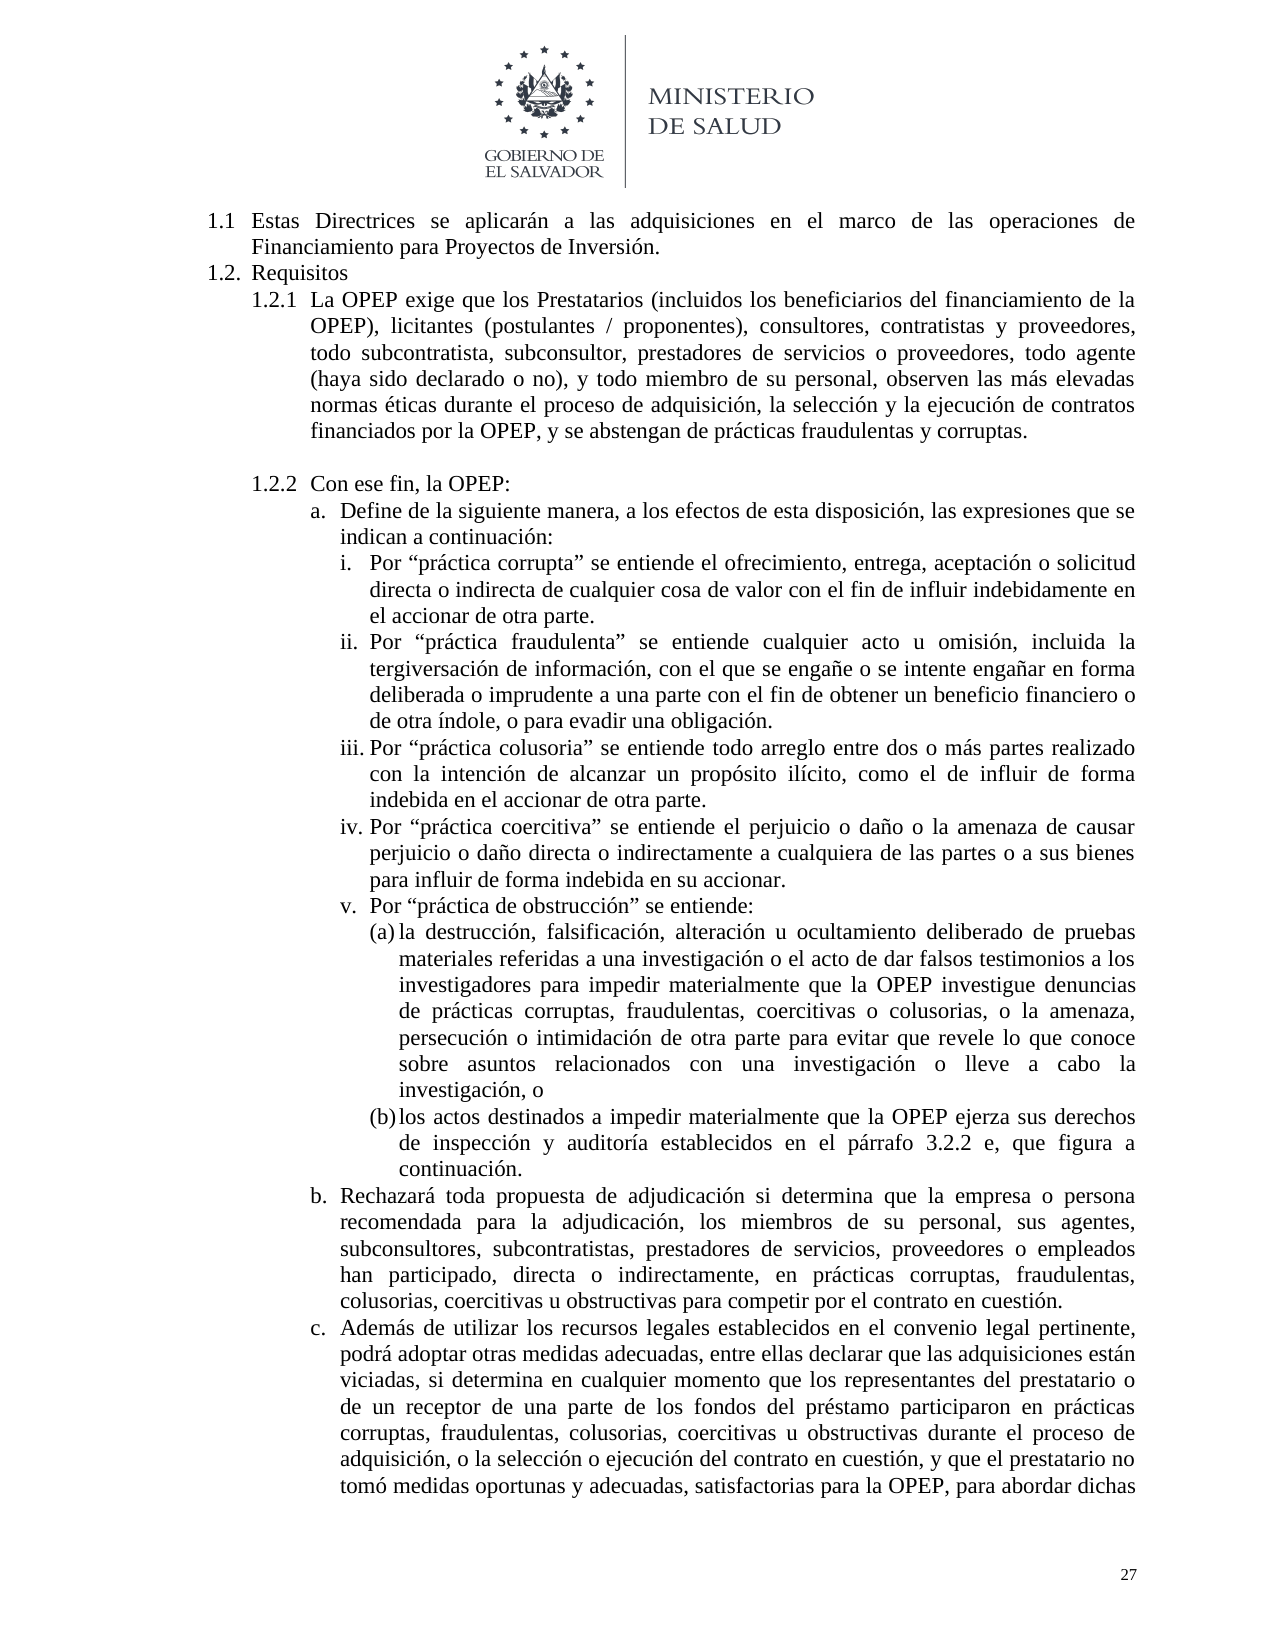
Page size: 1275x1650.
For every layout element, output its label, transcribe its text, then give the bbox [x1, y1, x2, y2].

text ii. Por “práctica fraudulenta” se entiende cualquier acto u omisión, incluida la tergiversación de información, con el que se engañe o se intente engañar en forma deliberada o imprudente a una parte con el fin de obtener un beneficio financiero o de otra índole, o para evadir una obligación. [340, 628, 1137, 734]
picture [485, 35, 815, 188]
text (b) los actos destinados a impedir materialmente que la OPEP ejerza sus derechos de inspección y auditoría establecidos en el párrafo 3.2.2 e, que figura a continuación. [369, 1103, 1137, 1182]
text a. Define de la siguiente manera, a los efectos de esta disposición, las expresiones que se indican a continuación: [310, 497, 1137, 549]
text iii. Por “práctica colusoria” se entiende todo arreglo entre dos o más partes realizado con la intención de alcanzar un propósito ilícito, como el de influir de forma indebida en el accionar de otra parte. [340, 734, 1137, 813]
text i. Por “práctica corrupta” se entiende el ofrecimiento, entrega, aceptación o solicitud directa o indirecta de cualquier cosa de valor con el fin de influir indebidamente en el accionar de otra parte. [340, 549, 1137, 628]
text 1.2.2 Con ese fin, la OPEP: [251, 470, 1137, 497]
text 1.2. Requisitos [207, 259, 1137, 286]
text (a) la destrucción, falsificación, alteración u ocultamiento deliberado de pruebas materiales referidas a una investigación o el acto de dar falsos testimonios a los investigadores para impedir materialmente que la OPEP investigue denuncias de prácticas corruptas, fraudulentas, coercitivas o colusorias, o la amenaza, persecución o intimidación de otra parte para evitar que revele lo que conoce sobre asuntos relacionados con una investigación o lleve a cabo la investigación, o [369, 918, 1137, 1103]
text iv. Por “práctica coercitiva” se entiende el perjuicio o daño o la amenaza de causar perjuicio o daño directa o indirectamente a cualquiera de las partes o a sus bienes para influir de forma indebida en su accionar. [340, 813, 1137, 892]
text 1.2.1 La OPEP exige que los Prestatarios (incluidos los beneficiarios del financiamiento de la OPEP), licitantes (postulantes / proponentes), consultores, contratistas y proveedores, todo subcontratista, subconsultor, prestadores de servicios o proveedores, todo agente (haya sido declarado o no), y todo miembro de su personal, observen las más elevadas normas éticas durante el proceso de adquisición, la selección y la ejecución de contratos financiados por la OPEP, y se abstengan de prácticas fraudulentas y corruptas. [251, 286, 1137, 444]
text 1.1 Estas Directrices se aplicarán a las adquisiciones en el marco de las operaciones de Financiamiento para Proyectos de Inversión. [207, 207, 1137, 259]
text v. Por “práctica de obstrucción” se entiende: [340, 892, 1137, 918]
text b. Rechazará toda propuesta de adjudicación si determina que la empresa o persona recomendada para la adjudicación, los miembros de su personal, sus agentes, subconsultores, subcontratistas, prestadores de servicios, proveedores o empleados han participado, directa o indirectamente, en prácticas corruptas, fraudulentas, colusorias, coercitivas u obstructivas para competir por el contrato en cuestión. [310, 1182, 1137, 1314]
